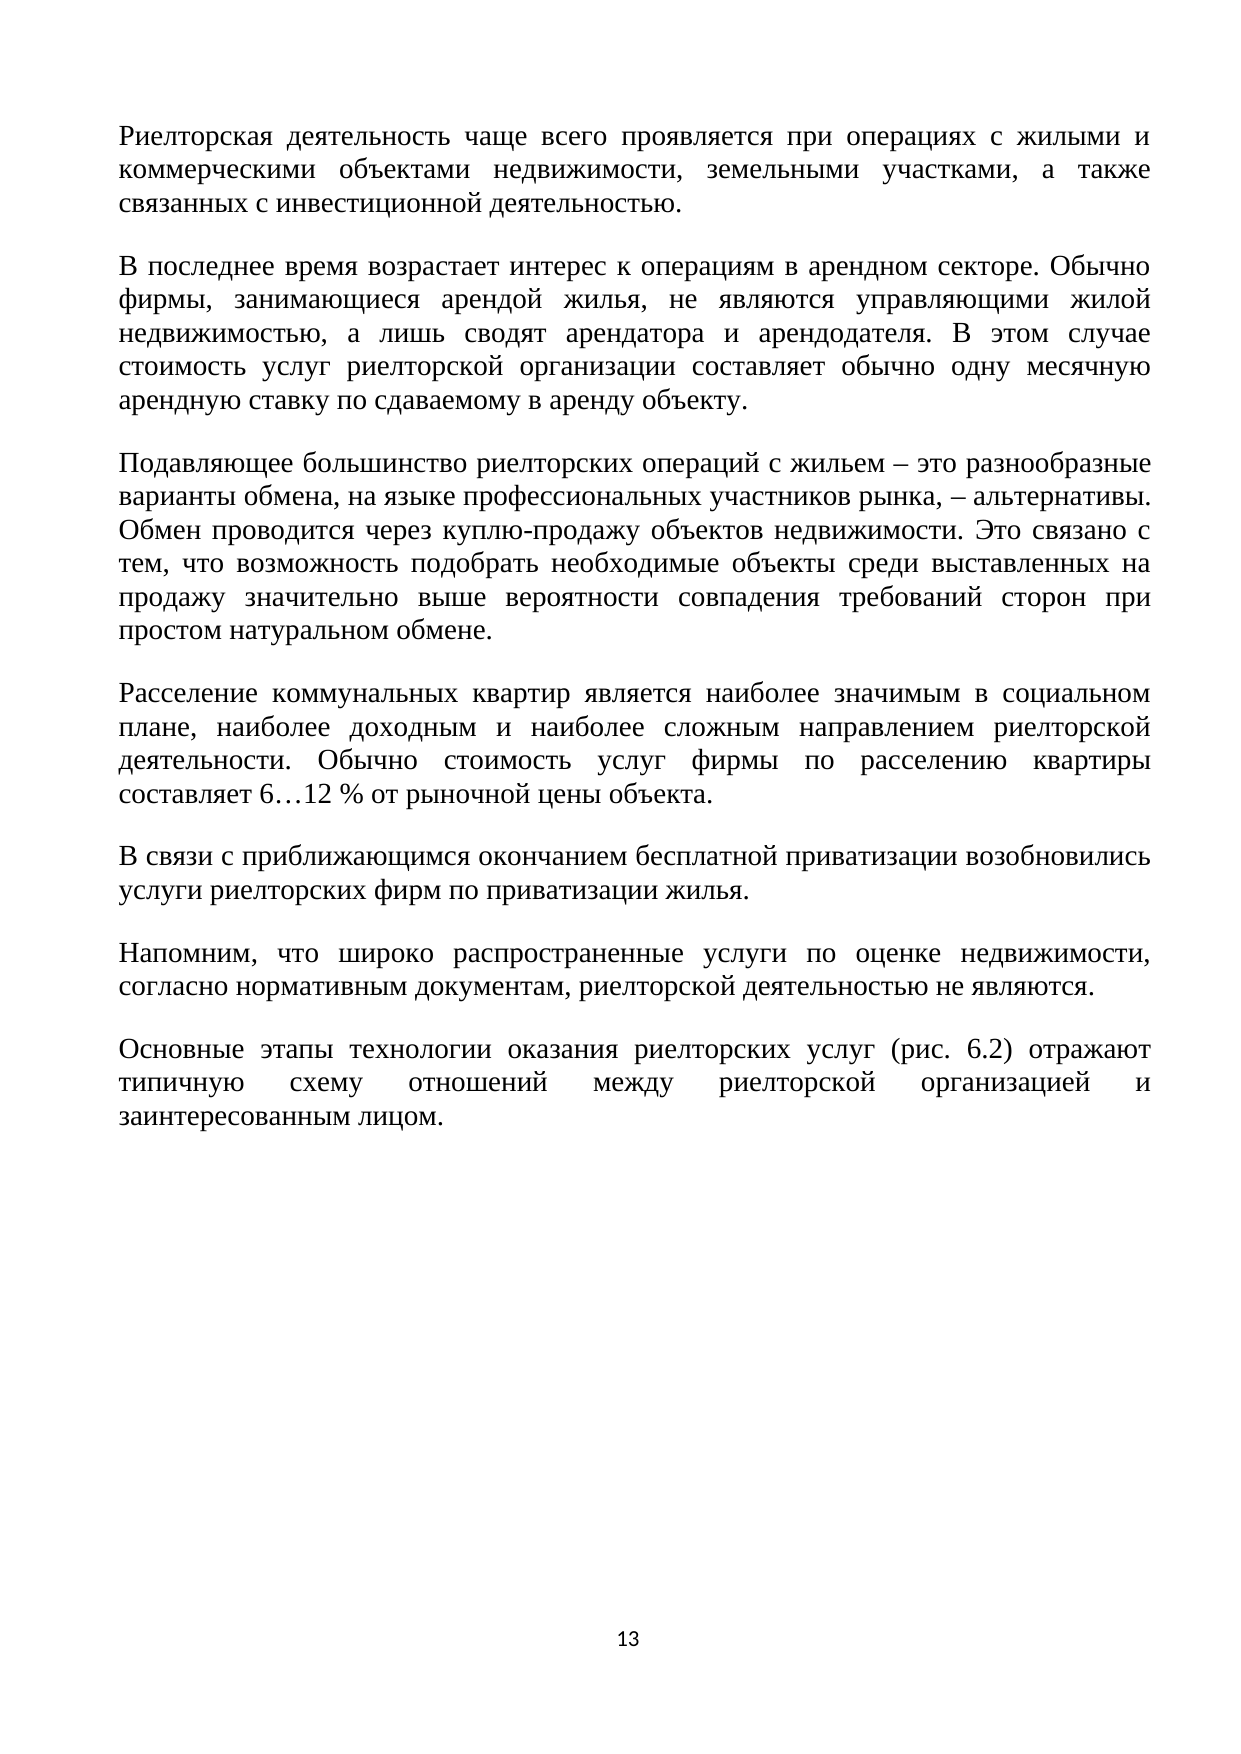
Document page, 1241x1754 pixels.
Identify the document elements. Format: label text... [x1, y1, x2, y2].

text Подавляющее большинство риелторских операций с жильем – это разнообразные варианты обмена, на языке профессиональных участников рынка, – альтернативы. Обмен проводится через куплю-продажу объектов недвижимости. Это связано с тем, что возможность подобрать необходимые объекты среди выставленных на продажу значительно выше вероятности совпадения требований сторон при простом натуральном обмене. [118, 445, 1152, 646]
text Расселение коммунальных квартир является наиболее значимым в социальном плане, наиболее доходным и наиболее сложным направлением риелторской деятельности. Обычно стоимость услуг фирмы по расселению квартиры составляет 6…12 % от рыночной цены объекта. [118, 675, 1152, 809]
text Напомним, что широко распространенные услуги по оценке недвижимости, согласно нормативным документам, риелторской деятельностью не являются. [118, 935, 1152, 1002]
text В последнее время возрастает интерес к операциям в арендном секторе. Обычно фирмы, занимающиеся арендой жилья, не являются управляющими жилой недвижимостью, а лишь сводят арендатора и арендодателя. В этом случае стоимость услуг риелторской организации составляет обычно одну месячную арендную ставку по сдаваемому в аренду объекту. [118, 248, 1152, 416]
text Основные этапы технологии оказания риелторских услуг (рис. 6.2) отражают типичную схему отношений между риелторской организацией и заинтересованным лицом. [118, 1031, 1152, 1132]
text В связи с приближающимся окончанием бесплатной приватизации возобновились услуги риелторских фирм по приватизации жилья. [118, 838, 1152, 906]
text Риелторская деятельность чаще всего проявляется при операциях с жилыми и коммерческими объектами недвижимости, земельными участками, а также связанных с инвестиционной деятельностью. [118, 118, 1152, 219]
